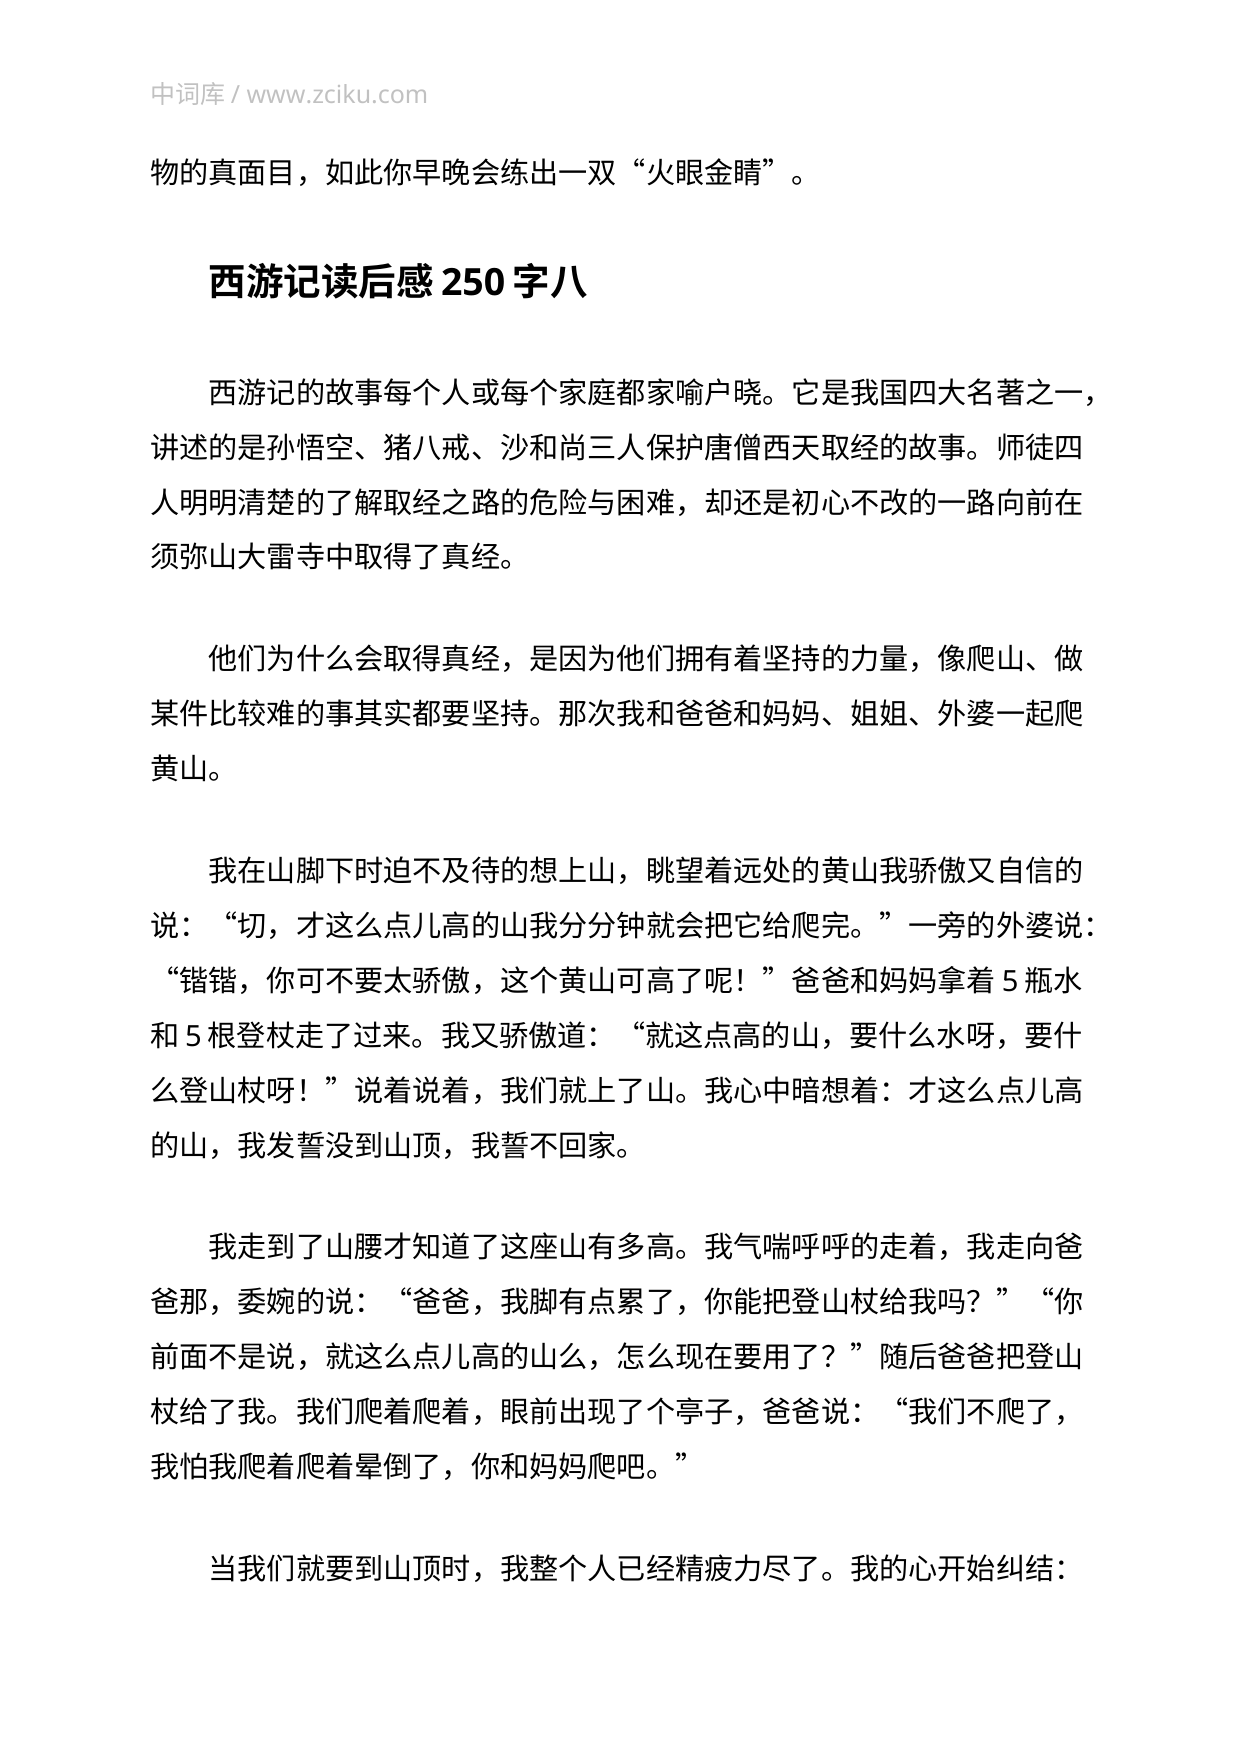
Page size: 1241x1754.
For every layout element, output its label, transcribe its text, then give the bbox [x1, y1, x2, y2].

text 西游记读后感250字八 [150, 252, 1090, 306]
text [150, 150, 1090, 192]
text 他们为什么会取得真经，是因为他们拥有着坚持的力量，像爬山、做某件比较难的事其实都要坚持。那次我和爸爸和妈妈、姐姐、外婆一起爬黄山。 [150, 636, 1090, 788]
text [150, 1545, 1090, 1587]
text 西游记的故事每个人或每个家庭都家喻户晓。它是我国四大名著之一，讲述的是孙悟空、猪八戒、沙和尚三人保护唐僧西天取经的故事。师徒四人明明清楚的了解取经之路的危险与困难，却还是初心不改的一路向前在须弥山大雷寺中取得了真经。 [150, 369, 1090, 576]
text 我在山脚下时迫不及待的想上山，眺望着远处的黄山我骄傲又自信的说：“切，才这么点儿高的山我分分钟就会把它给爬完。”一旁的外婆说：“锴锴，你可不要太骄傲，这个黄山可高了呢！”爸爸和妈妈拿着5瓶水和5根登杖走了过来。我又骄傲道：“就这点高的山，要什么水呀，要什么登山杖呀！”说着说着，我们就上了山。我心中暗想着：才这么点儿高的山，我发誓没到山顶，我誓不回家。 [150, 847, 1090, 1164]
text 我走到了山腰才知道了这座山有多高。我气喘呼呼的走着，我走向爸爸那，委婉的说：“爸爸，我脚有点累了，你能把登山杖给我吗？”“你前面不是说，就这么点儿高的山么，怎么现在要用了？”随后爸爸把登山杖给了我。我们爬着爬着，眼前出现了个亭子，爸爸说：“我们不爬了，我怕我爬着爬着晕倒了，你和妈妈爬吧。” [150, 1224, 1090, 1486]
